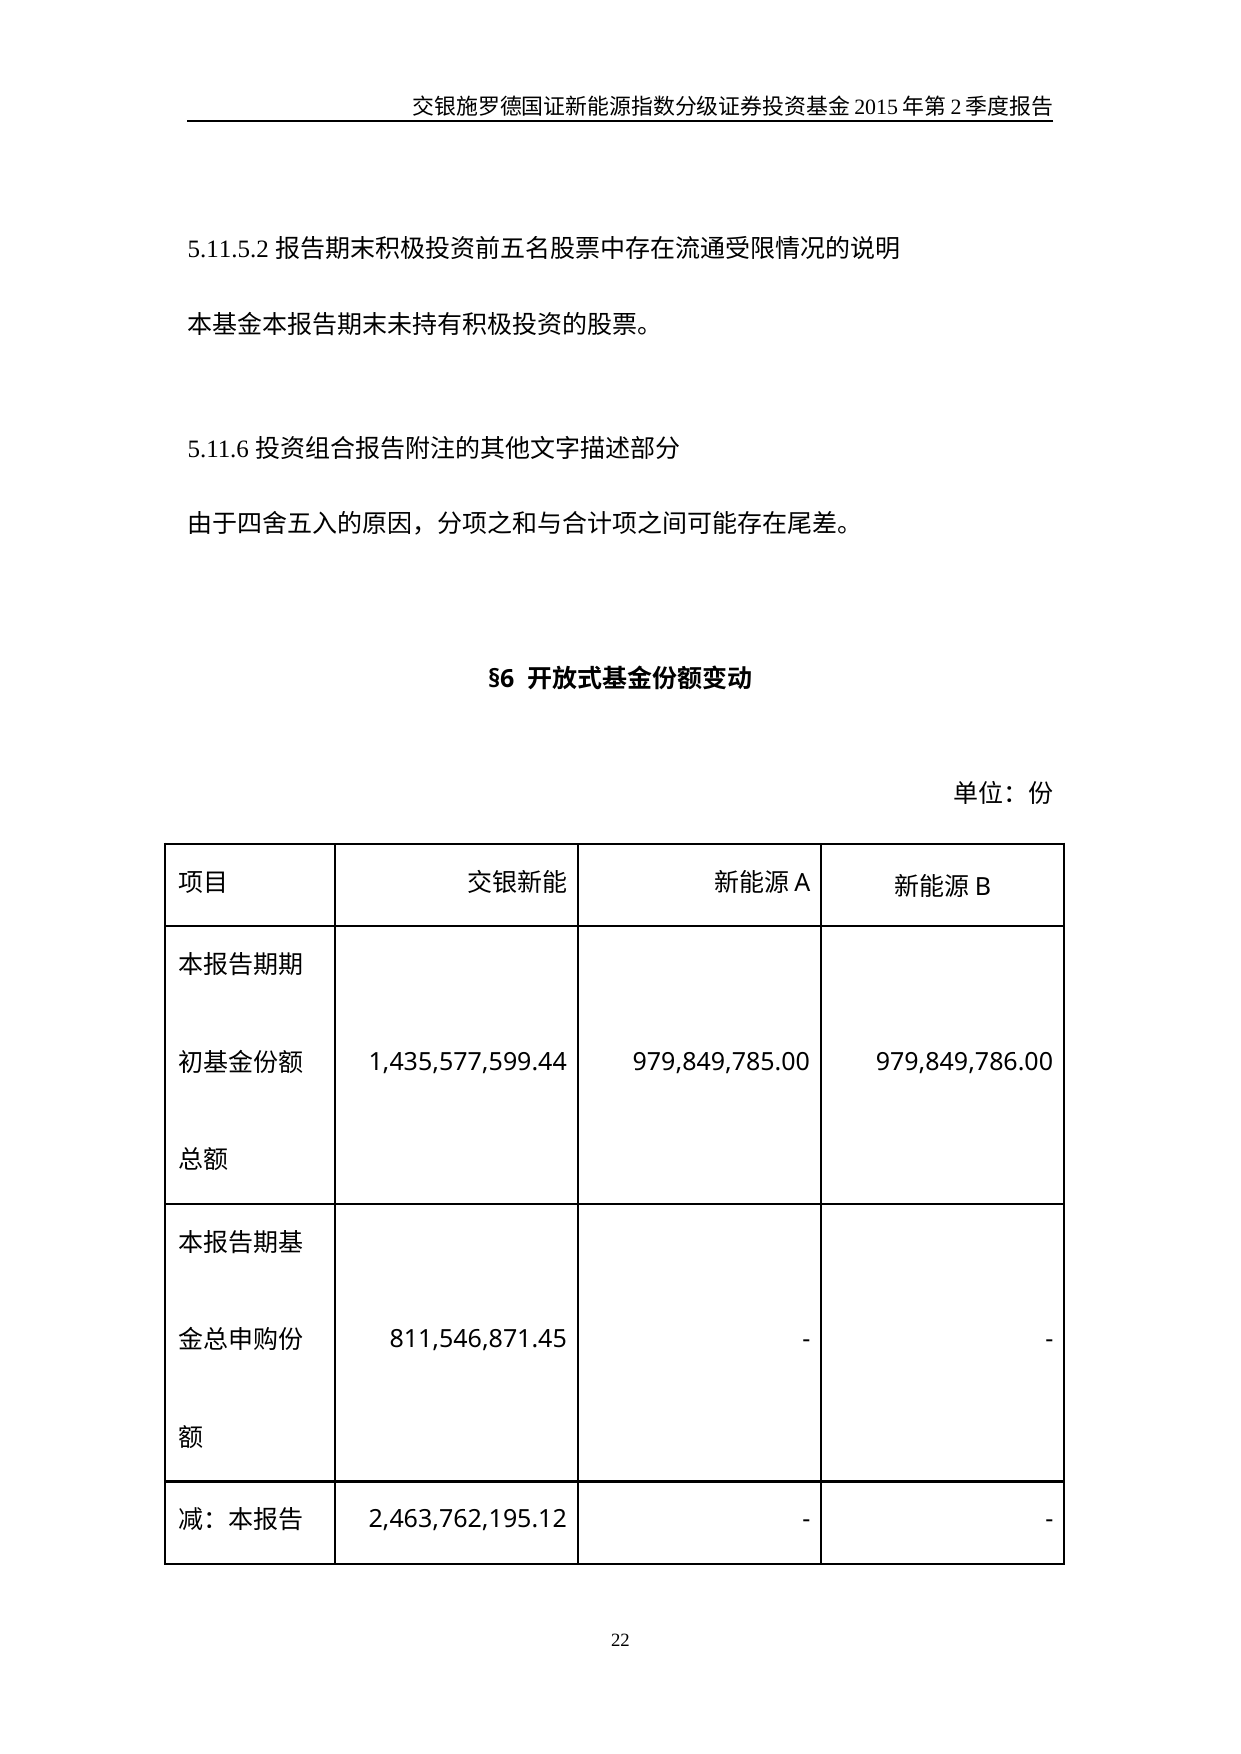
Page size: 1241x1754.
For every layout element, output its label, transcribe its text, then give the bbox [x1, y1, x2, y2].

table_cell - [822, 1483, 1063, 1563]
table_cell - [579, 1205, 820, 1480]
table_cell 979,849,785.00 [579, 927, 820, 1203]
table_header 项目 [166, 845, 334, 925]
table_cell 本报告期期初基金份额总额 [166, 927, 334, 1203]
text 本基金本报告期末未持有积极投资的股票。 [187, 290, 1053, 355]
table_cell 减：本报告期基金总赎回份额 [166, 1483, 334, 1563]
table_cell 2,463,762,195.12 [336, 1483, 577, 1563]
table_cell - [822, 1205, 1063, 1480]
subtitle §6 开放式基金份额变动 [187, 644, 1053, 709]
text 5.11.5.2 报告期末积极投资前五名股票中存在流通受限情况的说明 [187, 214, 1053, 279]
table_cell 1,435,577,599.44 [336, 927, 577, 1203]
table_cell - [579, 1483, 820, 1563]
text 5.11.6 投资组合报告附注的其他文字描述部分 [187, 414, 1053, 479]
text 由于四舍五入的原因，分项之和与合计项之间可能存在尾差。 [187, 489, 1053, 554]
table_header 交银新能 [336, 845, 577, 925]
table_cell 本报告期基金总申购份额 [166, 1205, 334, 1480]
table_header 新能源A [579, 845, 820, 925]
table_cell 979,849,786.00 [822, 927, 1063, 1203]
text 单位：份 [189, 759, 1053, 824]
table_cell 811,546,871.45 [336, 1205, 577, 1480]
table_header 新能源B [822, 845, 1063, 925]
